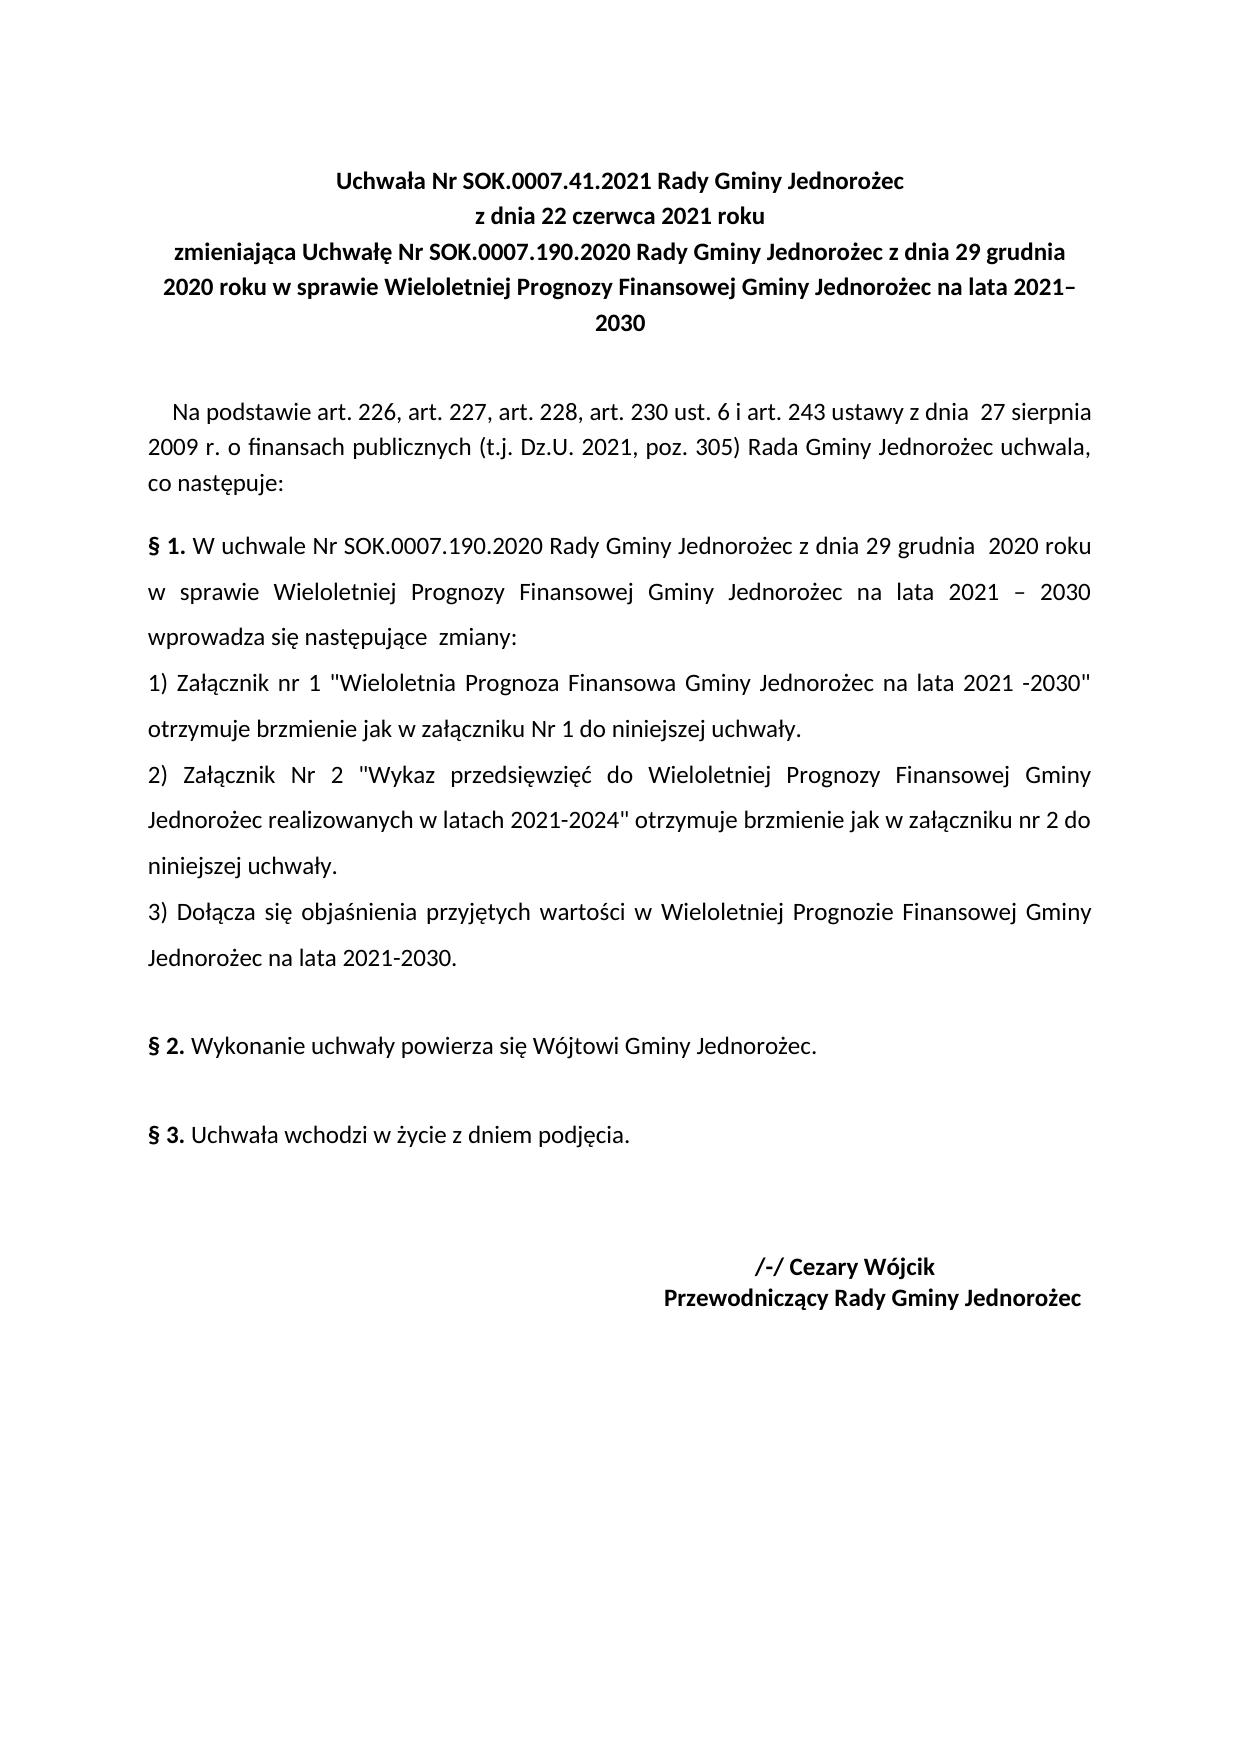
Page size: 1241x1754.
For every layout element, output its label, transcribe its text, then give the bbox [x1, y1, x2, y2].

text /-/ Cezary Wójcik [148, 1251, 1093, 1282]
text 2) Załącznik Nr 2 "Wykaz przedsięwzięć do Wieloletniej Prognozy Finansowej Gminy Jednorożec realizowanych w latach 2021-2024" otrzymuje brzmienie jak w załączniku nr 2 do niniejszej uchwały. [148, 759, 1093, 881]
text § 2. Wykonanie uchwały powierza się Wójtowi Gminy Jednorożec. [148, 1031, 1093, 1061]
text § 1. W uchwale Nr SOK.0007.190.2020 Rady Gminy Jednorożec z dnia 29 grudnia 2020 roku w sprawie Wieloletniej Prognozy Finansowej Gminy Jednorożec na lata 2021 – 2030 wprowadza się następujące zmiany: [148, 530, 1093, 652]
text § 3. Uchwała wchodzi w życie z dniem podjęcia. [148, 1119, 1093, 1150]
text 3) Dołącza się objaśnienia przyjętych wartości w Wieloletniej Prognozie Finansowej Gminy Jednorożec na lata 2021-2030. [148, 896, 1093, 972]
text Uchwała Nr SOK.0007.41.2021 Rady Gminy Jednorożec z dnia 22 czerwca 2021 roku zmieniająca Uchwałę Nr SOK.0007.190.2020 Rady Gminy Jednorożec z dnia 29 grudnia 2020 roku w sprawie Wieloletniej Prognozy Finansowej Gminy Jednorożec na lata 2021–2030 [148, 160, 1093, 337]
text Na podstawie art. 226, art. 227, art. 228, art. 230 ust. 6 i art. 243 ustawy z dnia 27 sierpnia 2009 r. o finansach publicznych (t.j. Dz.U. 2021, poz. 305) Rada Gminy Jednorożec uchwala, co następuje: [148, 391, 1093, 497]
text Przewodniczący Rady Gminy Jednorożec [148, 1282, 1093, 1312]
text 1) Załącznik nr 1 "Wieloletnia Prognoza Finansowa Gminy Jednorożec na lata 2021 -2030" otrzymuje brzmienie jak w załączniku Nr 1 do niniejszej uchwały. [148, 667, 1093, 743]
